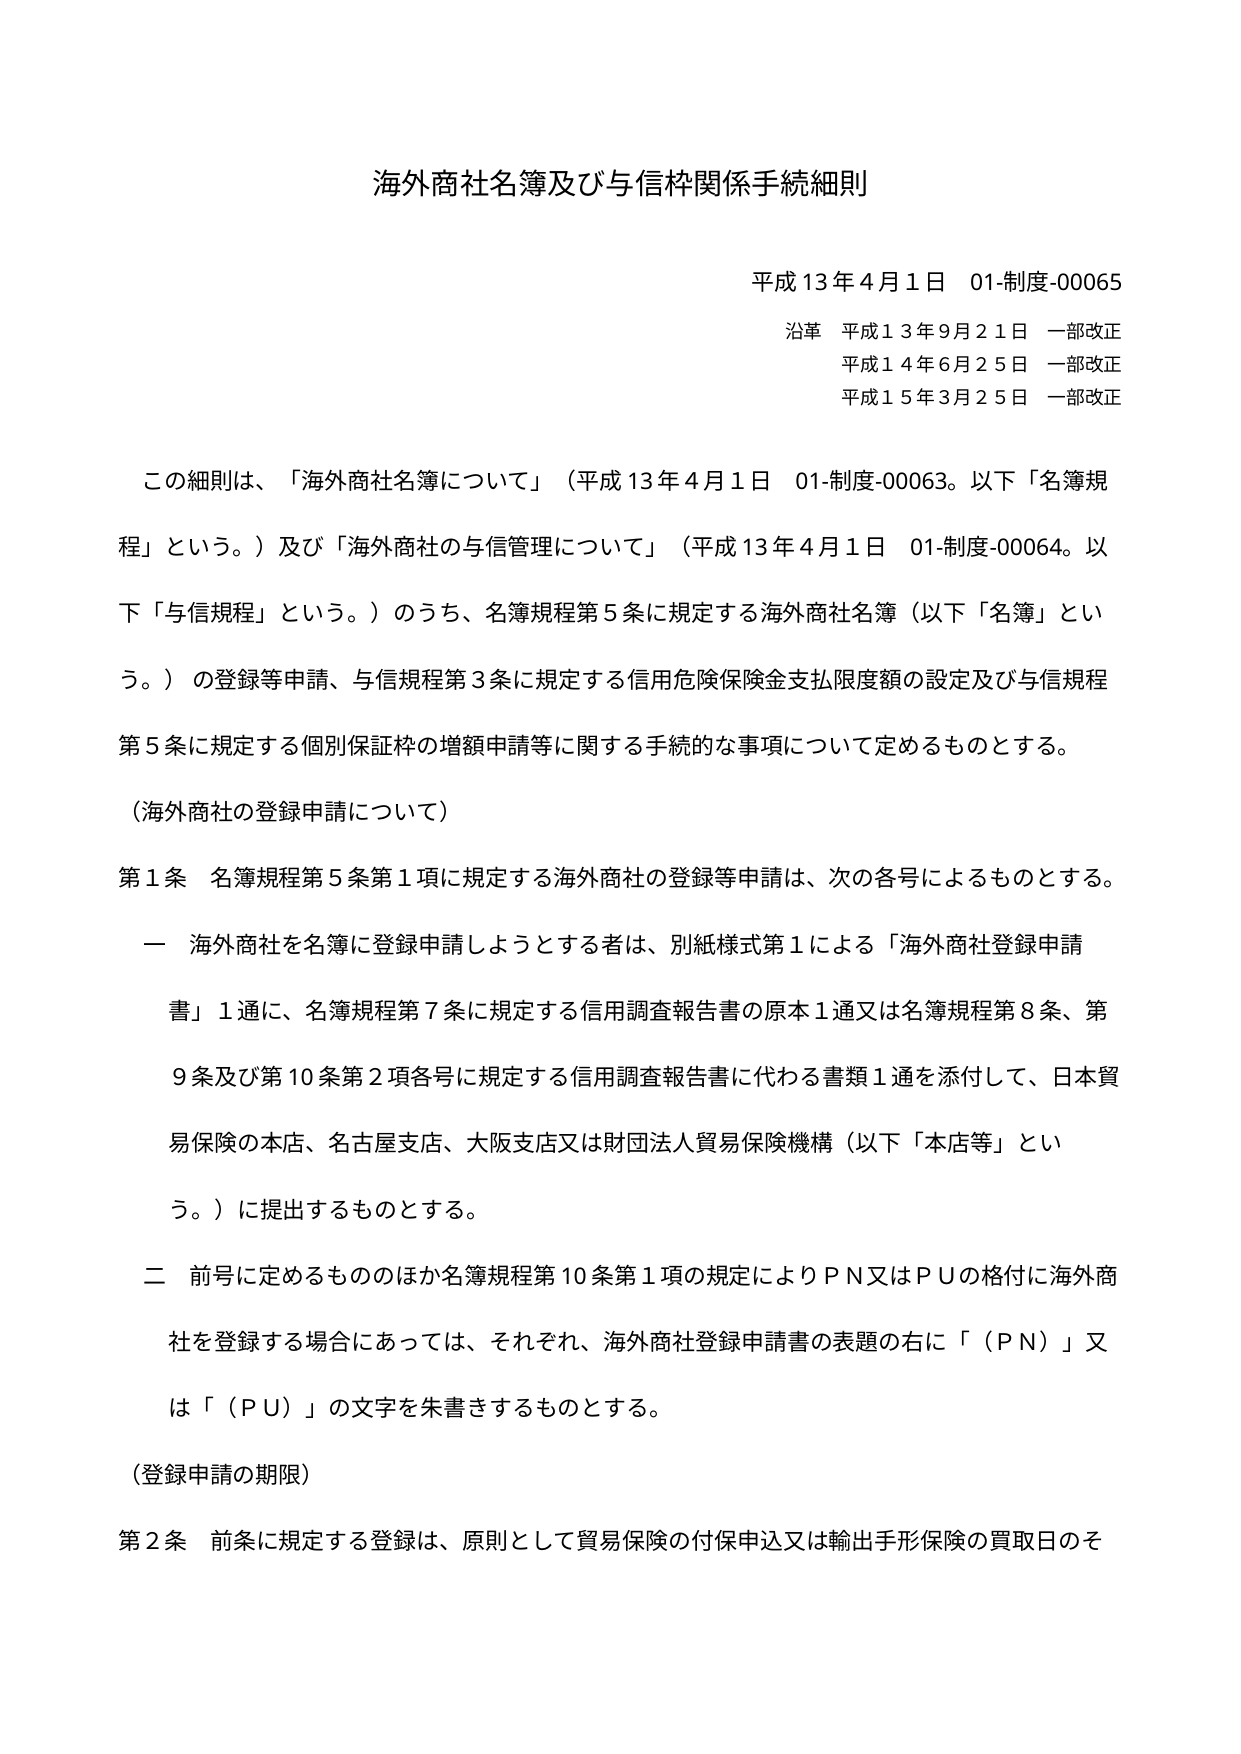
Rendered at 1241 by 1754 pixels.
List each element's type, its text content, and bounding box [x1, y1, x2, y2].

text 海外商社名簿及び与信枠関係手続細則 [118, 148, 1122, 214]
text この細則は、「海外商社名簿について」（平成13年４月１日 01-制度-00063。以下「名簿規程」という。）及び「海外商社の与信管理について」（平成13年４月１日 01-制度-00064。以下「与信規程」という。）のうち、名簿規程第５条に規定する海外商社名簿（以下「名簿」という。） の登録等申請、与信規程第３条に規定する信用危険保険金支払限度額の設定及び与信規程第５条に規定する個別保証枠の増額申請等に関する手続的な事項について定めるものとする。 [118, 446, 1122, 778]
text （海外商社の登録申請について） [118, 778, 1122, 844]
text 二 前号に定めるもののほか名簿規程第10条第１項の規定によりＰＮ又はＰＵの格付に海外商社を登録する場合にあっては、それぞれ、海外商社登録申請書の表題の右に「（ＰＮ）」又は「（ＰＵ）」の文字を朱書きするものとする。 [143, 1241, 1122, 1440]
text 平成１５年３月２５日 一部改正 [118, 380, 1122, 413]
text 一 海外商社を名簿に登録申請しようとする者は、別紙様式第１による「海外商社登録申請書」１通に、名簿規程第７条に規定する信用調査報告書の原本１通又は名簿規程第８条、第９条及び第10条第２項各号に規定する信用調査報告書に代わる書類１通を添付して、日本貿易保険の本店、名古屋支店、大阪支店又は財団法人貿易保険機構（以下「本店等」という。）に提出するものとする。 [143, 910, 1122, 1241]
text 第１条 名簿規程第５条第１項に規定する海外商社の登録等申請は、次の各号によるものとする。 [118, 844, 1122, 910]
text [118, 1506, 1122, 1573]
text 平成13年４月１日 01-制度-00065 [118, 248, 1122, 314]
text 平成１４年６月２５日 一部改正 [118, 347, 1122, 380]
text 沿革 平成１３年９月２１日 一部改正 [118, 314, 1122, 347]
text （登録申請の期限） [118, 1440, 1122, 1506]
